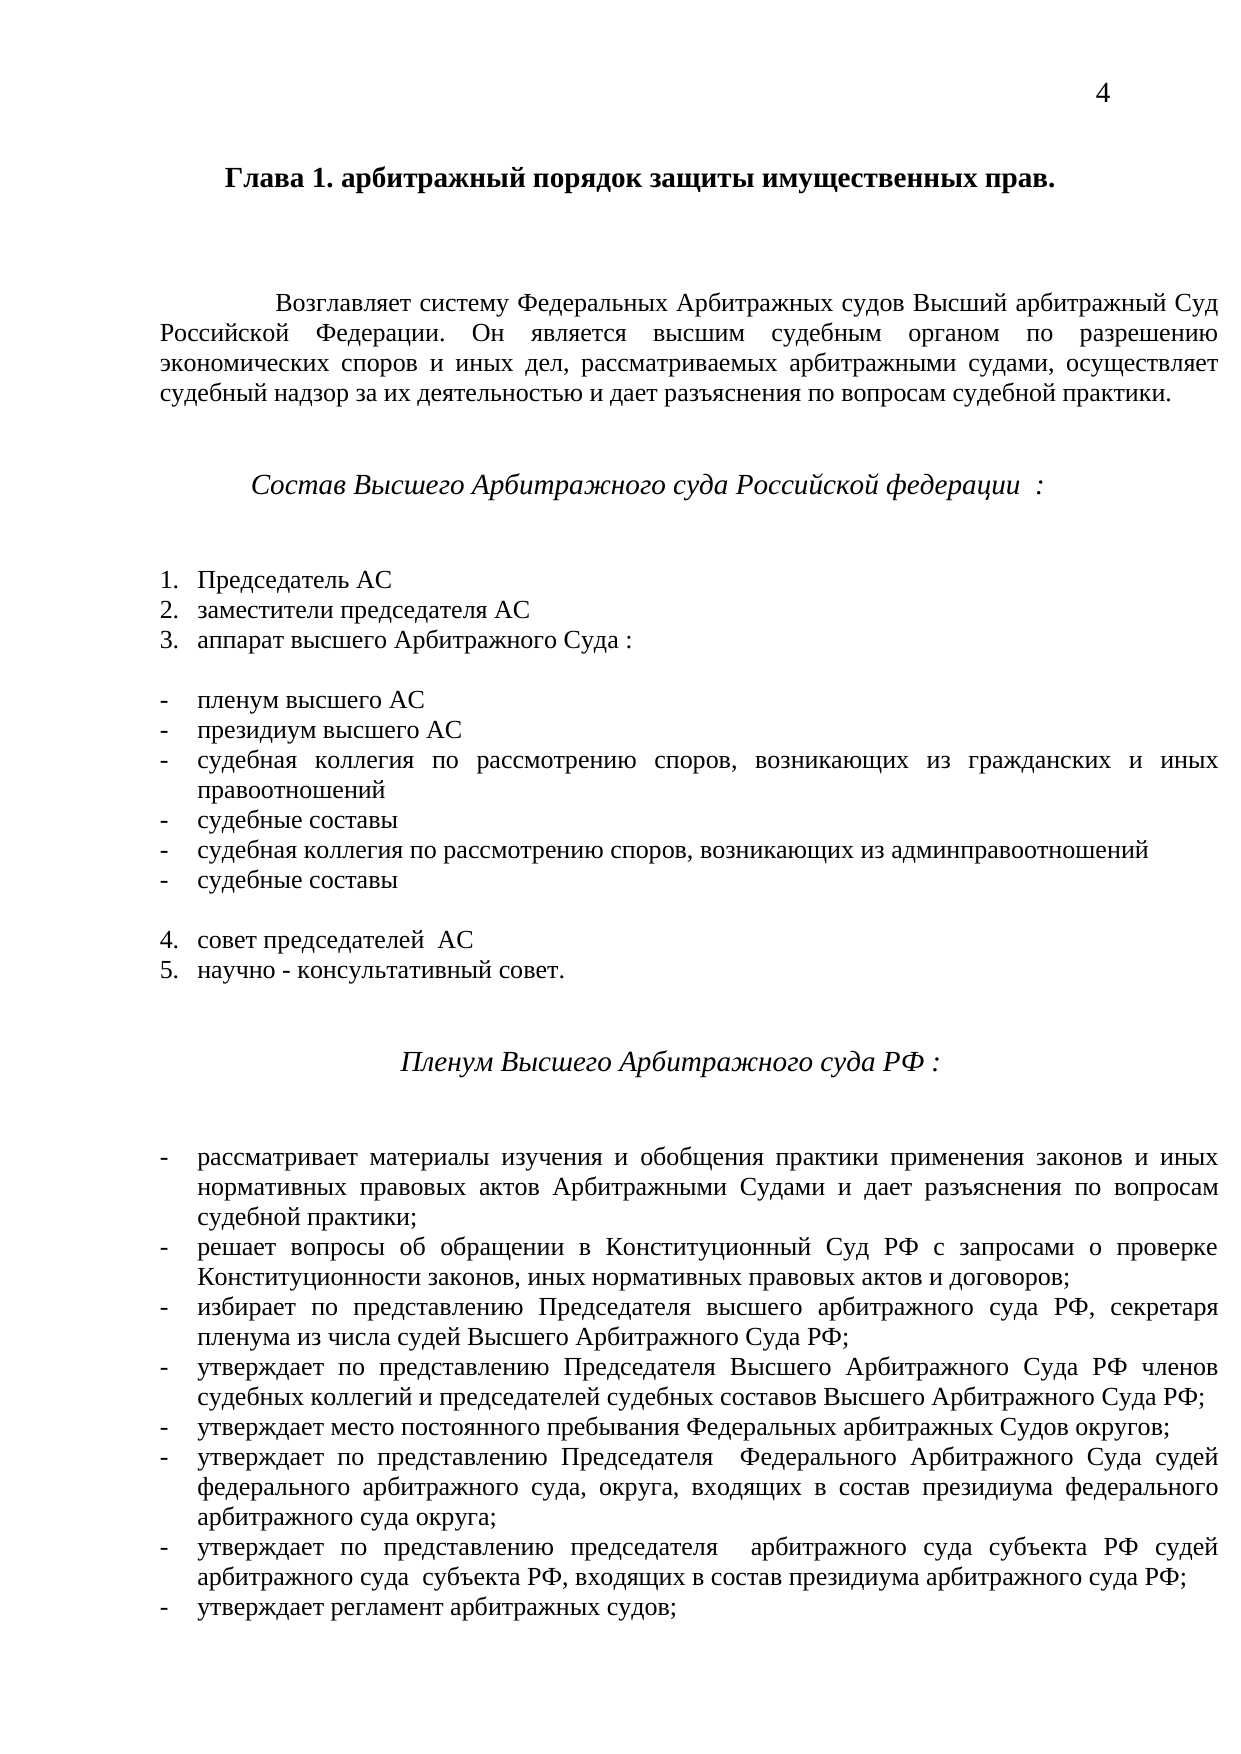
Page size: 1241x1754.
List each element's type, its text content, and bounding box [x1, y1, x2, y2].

list президиум высшего АС [159, 714, 1220, 744]
list утверждает место постоянного пребывания Федеральных арбитражных Судов округов; [159, 1411, 1220, 1441]
list научно - консультативный совет. [159, 954, 1220, 984]
text Пленум Высшего Арбитражного суда РФ : [159, 1044, 1220, 1078]
text Возглавляет систему Федеральных Арбитражных судов Высший арбитражный Суд Российской Федерации. Он является высшим судебным органом по разрешению экономических споров и иных дел, рассматриваемых арбитражными судами, осуществляет судебный надзор за их деятельностью и дает разъяснения по вопросам судебной практики. [159, 287, 1220, 407]
list утверждает регламент арбитражных судов; [159, 1591, 1220, 1621]
list утверждает по представлению Председателя Федерального Арбитражного Суда судей федерального арбитражного суда, округа, входящих в состав президиума федерального арбитражного суда округа; [159, 1441, 1220, 1531]
text Глава 1. арбитражный порядок защиты имущественных прав. [159, 160, 1220, 193]
list Председатель АС [159, 564, 1220, 594]
list утверждает по представлению председателя арбитражного суда субъекта РФ судей арбитражного суда субъекта РФ, входящих в состав президиума арбитражного суда РФ; [159, 1531, 1220, 1591]
text Состав Высшего Арбитражного суда Российской федерации : [159, 467, 1220, 501]
list судебные составы [159, 804, 1220, 834]
list аппарат высшего Арбитражного Суда : [159, 624, 1220, 654]
list решает вопросы об обращении в Конституционный Суд РФ с запросами о проверке Конституционности законов, иных нормативных правовых актов и договоров; [159, 1231, 1220, 1291]
list утверждает по представлению Председателя Высшего Арбитражного Суда РФ членов судебных коллегий и председателей судебных составов Высшего Арбитражного Суда РФ; [159, 1351, 1220, 1411]
list пленум высшего АС [159, 684, 1220, 714]
list рассматривает материалы изучения и обобщения практики применения законов и иных нормативных правовых актов Арбитражными Судами и дает разъяснения по вопросам судебной практики; [159, 1141, 1220, 1231]
list совет председателей АС [159, 924, 1220, 954]
list судебная коллегия по рассмотрению споров, возникающих из админправоотношений [159, 834, 1220, 864]
list избирает по представлению Председателя высшего арбитражного суда РФ, секретаря пленума из числа судей Высшего Арбитражного Суда РФ; [159, 1291, 1220, 1351]
list судебные составы [159, 864, 1220, 894]
list заместители председателя АС [159, 594, 1220, 624]
list судебная коллегия по рассмотрению споров, возникающих из гражданских и иных правоотношений [159, 744, 1220, 804]
